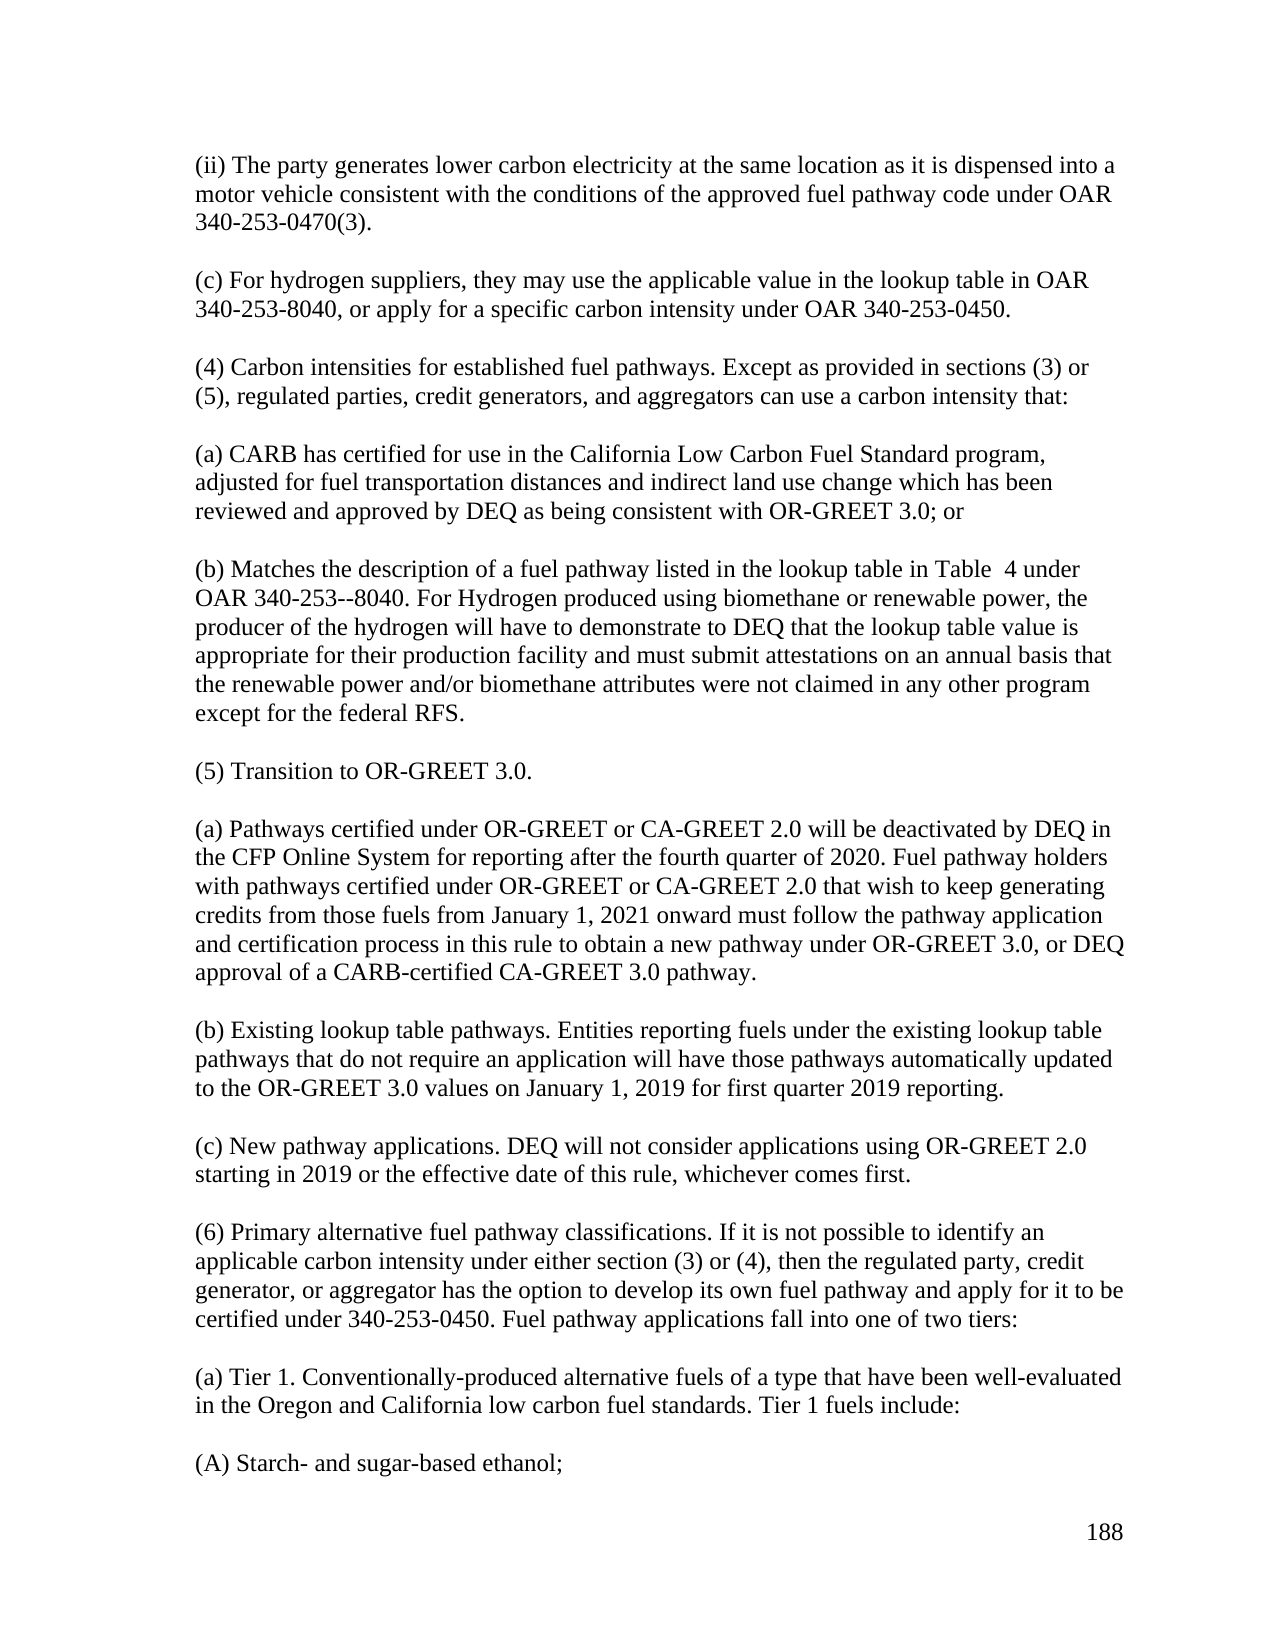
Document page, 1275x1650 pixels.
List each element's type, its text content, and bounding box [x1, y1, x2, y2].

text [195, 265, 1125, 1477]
text (ii) The party generates lower carbon electricity at the same location as it is dispensed into a motor vehicle consistent with the conditions of the approved fuel pathway code under OAR 340-253-0470(3). [195, 150, 1125, 236]
